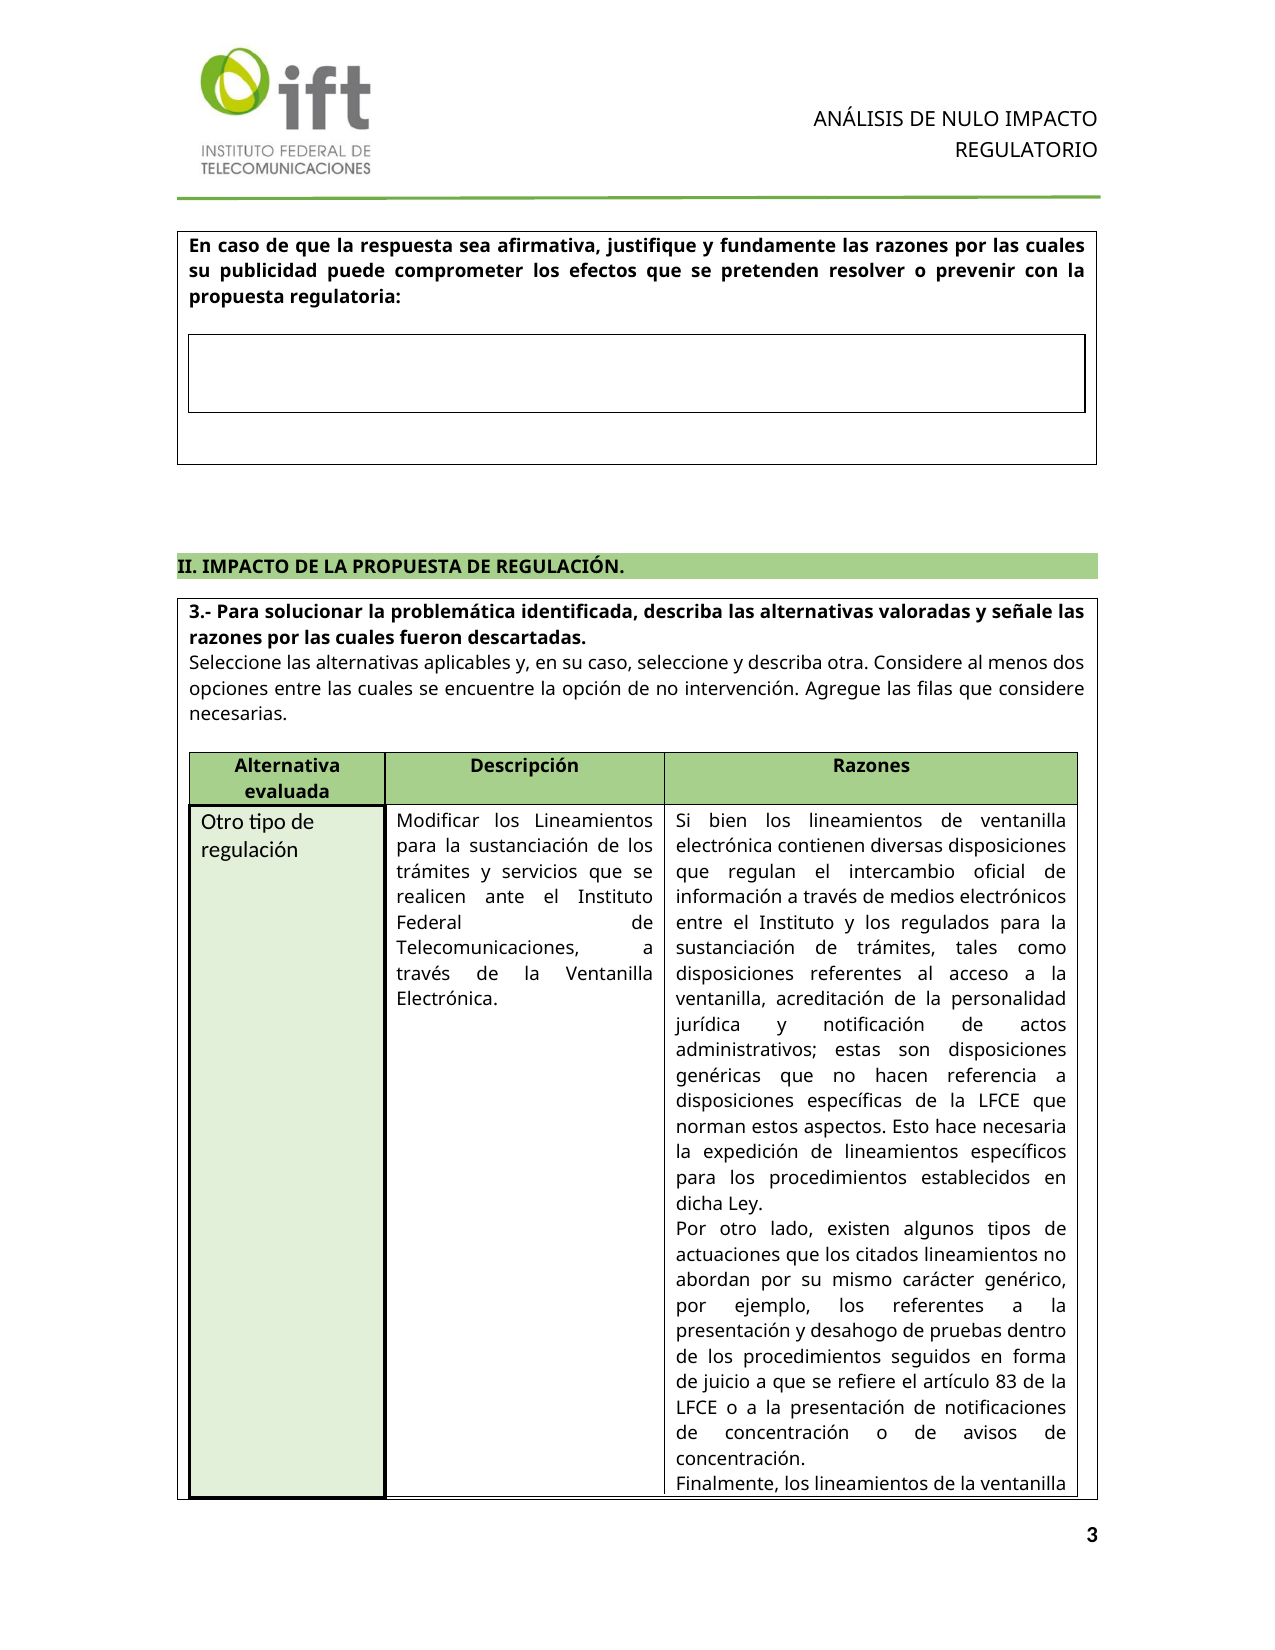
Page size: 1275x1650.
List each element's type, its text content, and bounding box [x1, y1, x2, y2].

picture [177, 42, 401, 196]
text II. IMPACTO DE LA PROPUESTA DE REGULACIÓN. [177, 553, 1098, 579]
